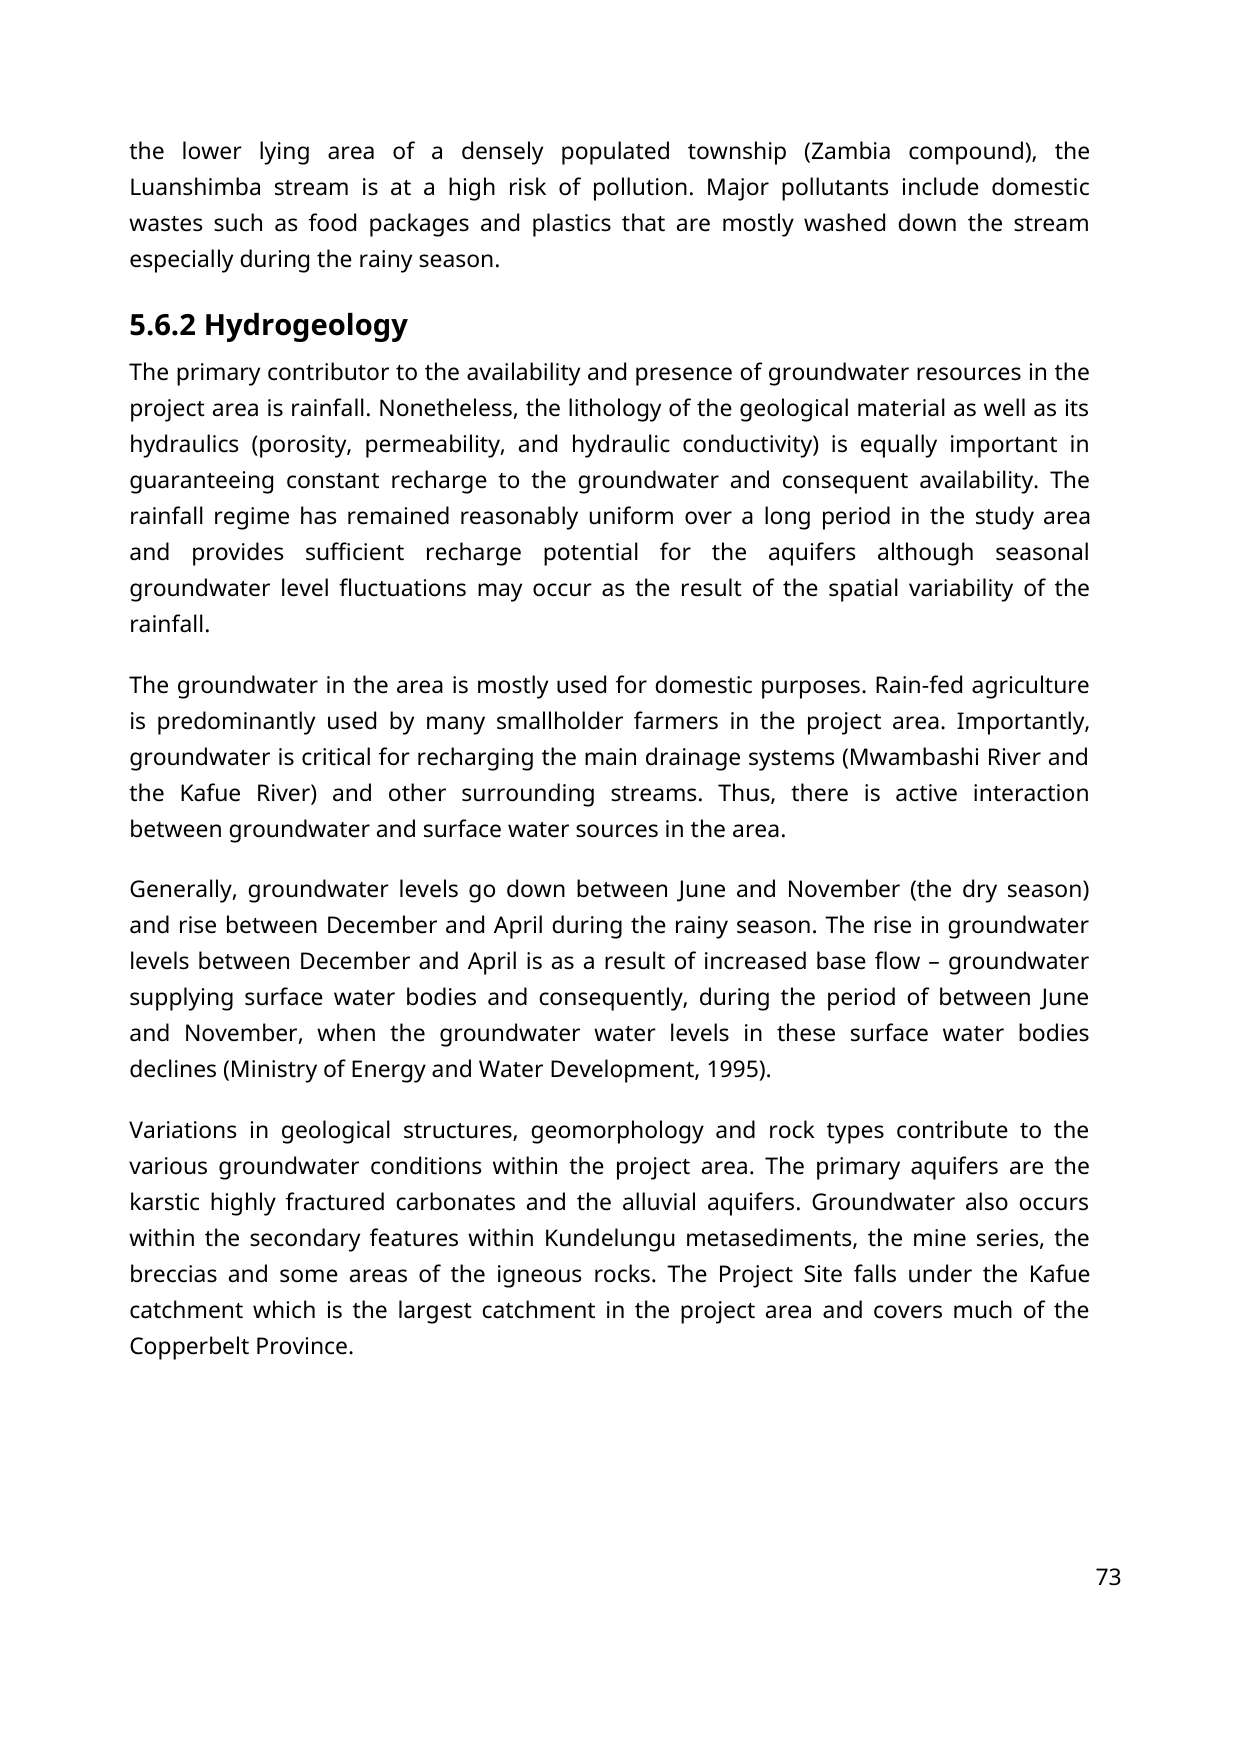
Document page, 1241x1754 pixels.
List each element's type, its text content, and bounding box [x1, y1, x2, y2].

text The groundwater in the area is mostly used for domestic purposes. Rain-fed agriculture is predominantly used by many smallholder farmers in the project area. Importantly, groundwater is critical for recharging the main drainage systems (Mwambashi River and the Kafue River) and other surrounding streams. Thus, there is active interaction between groundwater and surface water sources in the area. [129, 669, 1091, 844]
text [129, 135, 1091, 274]
text Generally, groundwater levels go down between June and November (the dry season) and rise between December and April during the rainy season. The rise in groundwater levels between December and April is as a result of increased base flow – groundwater supplying surface water bodies and consequently, during the period of between June and November, when the groundwater water levels in these surface water bodies declines (Ministry of Energy and Water Development, 1995). [129, 873, 1091, 1084]
subtitle Hydrogeology [129, 304, 1121, 344]
text The primary contributor to the availability and presence of groundwater resources in the project area is rainfall. Nonetheless, the lithology of the geological material as well as its hydraulics (porosity, permeability, and hydraulic conductivity) is equally important in guaranteeing constant recharge to the groundwater and consequent availability. The rainfall regime has remained reasonably uniform over a long period in the study area and provides sufficient recharge potential for the aquifers although seasonal groundwater level fluctuations may occur as the result of the spatial variability of the rainfall. [129, 356, 1091, 639]
text Variations in geological structures, geomorphology and rock types contribute to the various groundwater conditions within the project area. The primary aquifers are the karstic highly fractured carbonates and the alluvial aquifers. Groundwater also occurs within the secondary features within Kundelungu metasediments, the mine series, the breccias and some areas of the igneous rocks. The Project Site falls under the Kafue catchment which is the largest catchment in the project area and covers much of the Copperbelt Province. [129, 1114, 1091, 1361]
